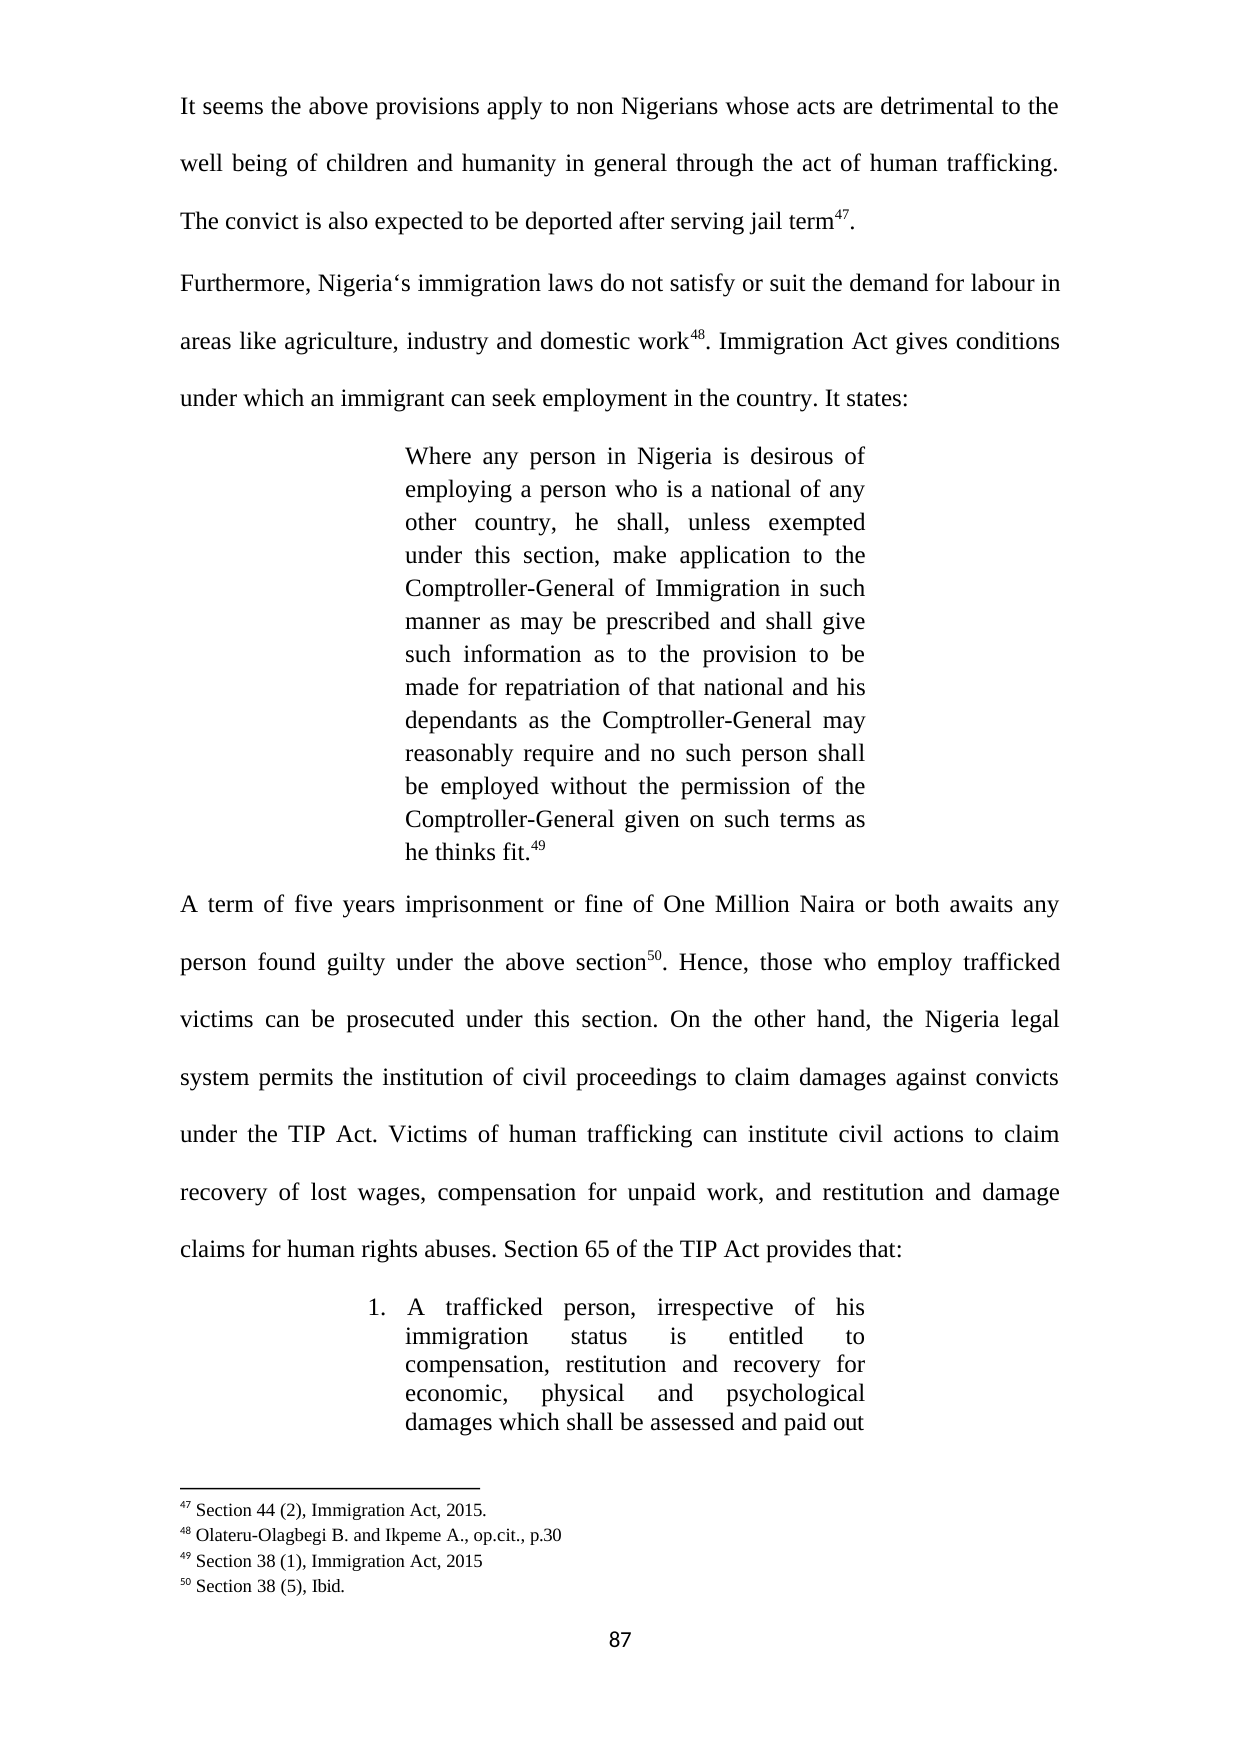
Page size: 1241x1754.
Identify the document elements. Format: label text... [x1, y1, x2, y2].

text A term of five years imprisonment or fine of One Million Naira or both awaits any person found guilty under the above section50. Hence, those who employ trafficked victims can be prosecuted under this section. On the other hand, the Nigeria legal system permits the institution of civil proceedings to claim damages against convicts under the TIP Act. Victims of human trafficking can institute civil actions to claim recovery of lost wages, compensation for unpaid work, and restitution and damage claims for human rights abuses. Section 65 of the TIP Act provides that: [180, 889, 1061, 1263]
text Furthermore, Nigeria‘s immigration laws do not satisfy or suit the demand for labour in areas like agriculture, industry and domestic work48. Immigration Act gives conditions under which an immigrant can seek employment in the country. It states: [180, 268, 1061, 412]
text 48 Olateru-Olagbegi B. and Ikpeme A., op.cit., p.30 [180, 1524, 1086, 1547]
text It seems the above provisions apply to non Nigerians whose acts are detrimental to the well being of children and humanity in general through the act of human trafficking. The convict is also expected to be deported after serving jail term47. [180, 91, 1060, 235]
text 47 Section 44 (2), Immigration Act, 2015. [180, 1498, 1086, 1521]
text 1. A trafficked person, irrespective of his immigration status is entitled to compensation, restitution and recovery for economic, physical and psychological damages which shall be assessed and paid out [367, 1292, 866, 1436]
text 50 Section 38 (5), Ibid. [180, 1574, 1086, 1597]
text 49 Section 38 (1), Immigration Act, 2015 [180, 1549, 1086, 1572]
text Where any person in Nigeria is desirous of employing a person who is a national of any other country, he shall, unless exempted under this section, make application to the Comptroller-General of Immigration in such manner as may be prescribed and shall give such information as to the provision to be made for repatriation of that national and his dependants as the Comptroller-General may reasonably require and no such person shall be employed without the permission of the Comptroller-General given on such terms as he thinks fit.49 [405, 441, 866, 866]
